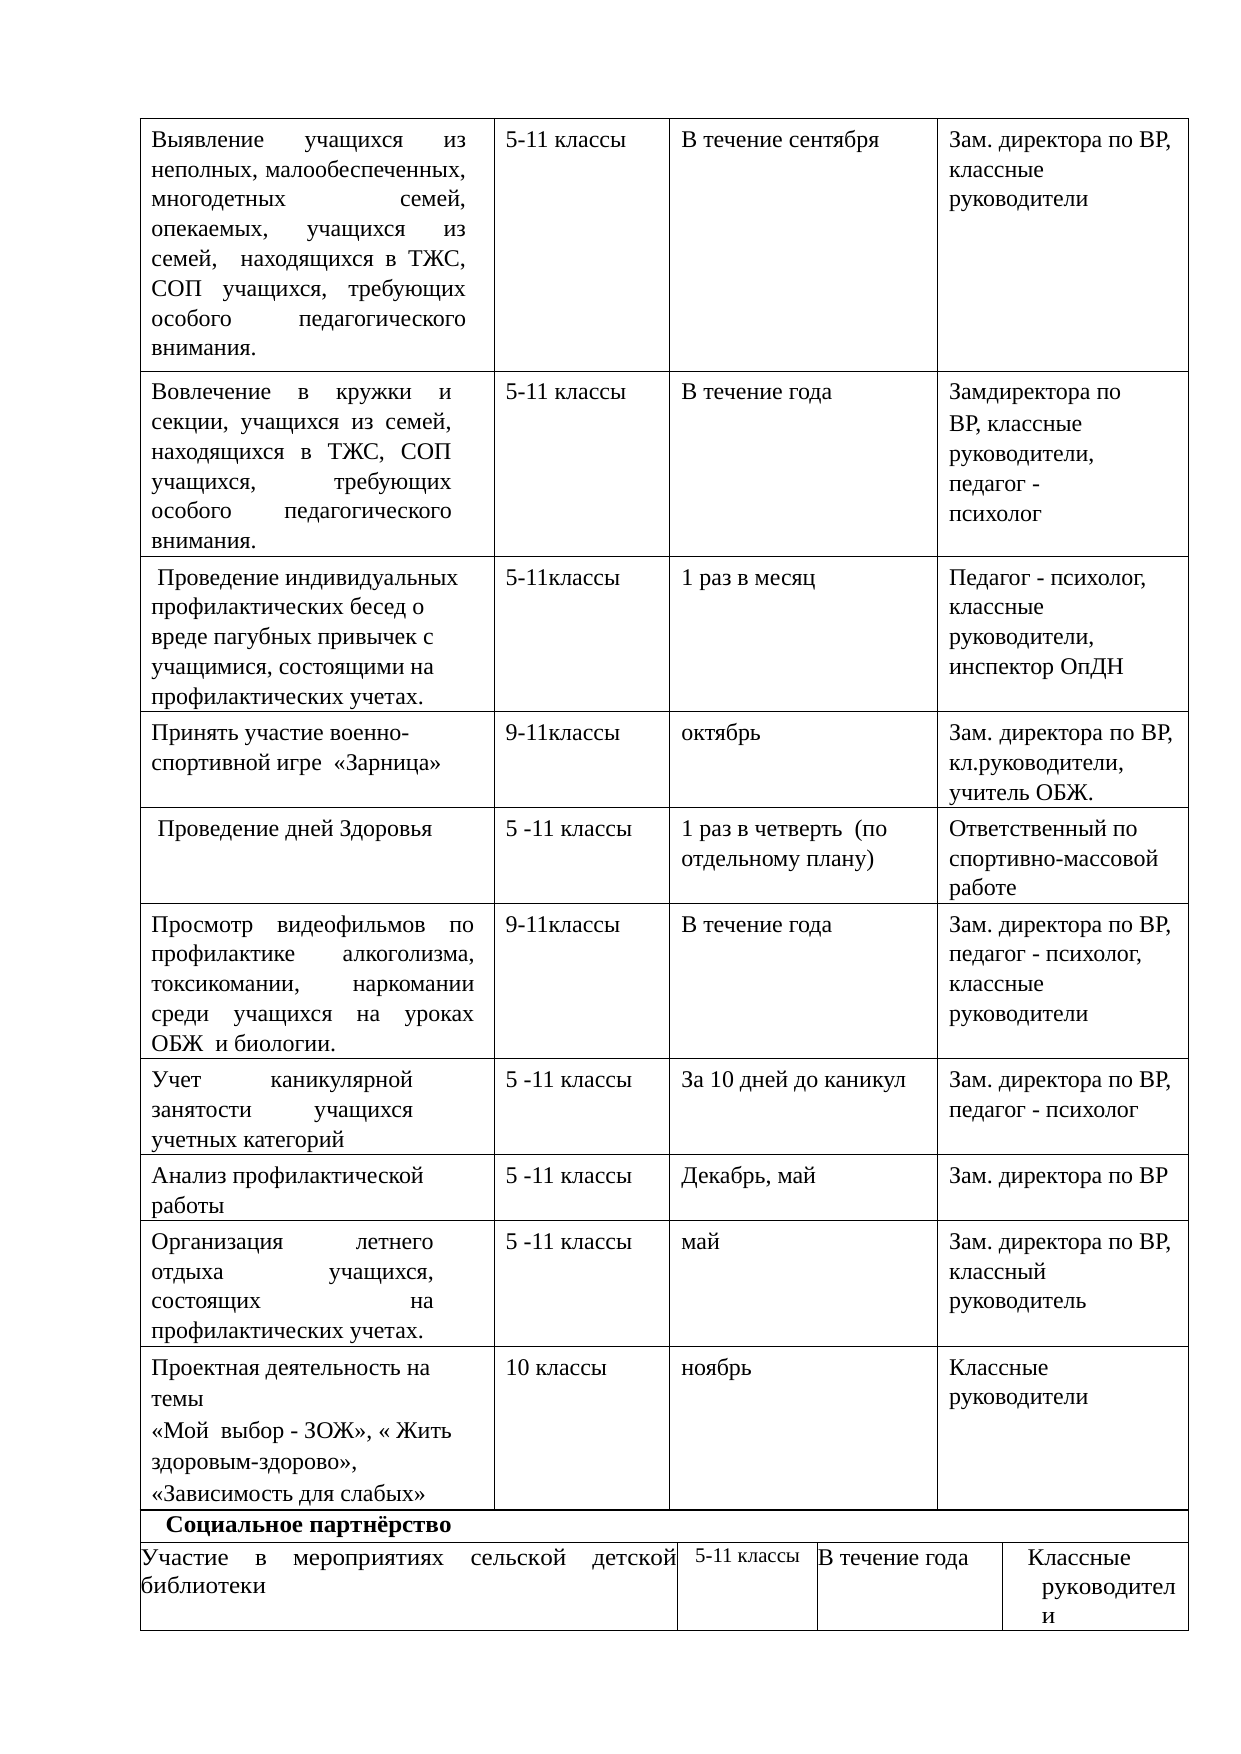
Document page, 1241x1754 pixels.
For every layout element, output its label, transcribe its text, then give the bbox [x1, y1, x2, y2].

table_cell В течение года [670, 372, 937, 556]
table_cell Педагог - психолог, классные руководители, инспектор ОпДН [938, 557, 1188, 711]
table_cell октябрь [670, 712, 937, 807]
table_cell Проектная деятельность на темы «Мой выбор - ЗОЖ», « Жить здоровым-здорово», «Зависимость для слабых» [141, 1347, 494, 1508]
table_cell 5 -11 классы [495, 1059, 669, 1154]
table_cell Декабрь, май [670, 1155, 937, 1220]
table_cell Зам. директора по ВР, педагог - психолог, классные руководители [938, 904, 1188, 1058]
table_cell В течение года [670, 904, 937, 1058]
table_cell 5-11классы [495, 557, 669, 711]
table_cell 5-11 классы [495, 119, 669, 371]
table_cell Просмотр видеофильмов по профилактике алкоголизма, токсикомании, наркомании среди учащихся на уроках ОБЖ и биологии. [141, 904, 494, 1058]
table_cell 5-11 классы [495, 372, 669, 556]
table_cell В течение сентября [670, 119, 937, 371]
table_cell 1 раз в четверть (по отдельному плану) [670, 808, 937, 903]
table_cell Вовлечение в кружки и секции, учащихся из семей, находящихся в ТЖС, СОП учащихся, требующих особого педагогического внимания. [141, 372, 494, 556]
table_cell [1003, 1543, 1188, 1630]
table_cell Ответственный по спортивно-массовой работе [938, 808, 1188, 903]
table_cell Проведение индивидуальных профилактических бесед о вреде пагубных привычек с учащимися, состоящими на профилактических учетах. [141, 557, 494, 711]
table_cell Зам. директора по ВР, классный руководитель [938, 1221, 1188, 1346]
table_cell 5 -11 классы [495, 1221, 669, 1346]
table_cell Зам. директора по ВР, классные руководители [938, 119, 1188, 371]
table_cell Учет каникулярной занятости учащихся учетных категорий [141, 1059, 494, 1154]
table_cell Классные руководители [938, 1347, 1188, 1508]
table_header Социальное партнёрство [141, 1511, 1188, 1542]
table_cell Зам. директора по ВР, педагог - психолог [938, 1059, 1188, 1154]
table_cell 5 -11 классы [495, 1155, 669, 1220]
table_cell май [670, 1221, 937, 1346]
table_cell 9-11классы [495, 904, 669, 1058]
table_cell 9-11классы [495, 712, 669, 807]
table_cell Выявление учащихся из неполных, малообеспеченных, многодетных семей, опекаемых, учащихся из семей, находящихся в ТЖС, СОП учащихся, требующих особого педагогического внимания. [141, 119, 494, 371]
table_cell В течение года [818, 1543, 1002, 1630]
table_cell Анализ профилактической работы [141, 1155, 494, 1220]
table_cell Организация летнего отдыха учащихся, состоящих на профилактических учетах. [141, 1221, 494, 1346]
table_cell Зам. директора по ВР, кл.руководители, учитель ОБЖ. [938, 712, 1188, 807]
table_cell 10 классы [495, 1347, 669, 1508]
table_cell Участие в мероприятиях сельской детской библиотеки [141, 1543, 677, 1630]
table_cell Замдиректора по ВР, классные руководители, педагог - психолог [938, 372, 1188, 556]
table_cell Проведение дней Здоровья [141, 808, 494, 903]
table_cell Зам. директора по ВР [938, 1155, 1188, 1220]
table_cell За 10 дней до каникул [670, 1059, 937, 1154]
table_cell Принять участие военно-спортивной игре «Зарница» [141, 712, 494, 807]
table_cell 5-11 классы [678, 1543, 817, 1630]
table_cell 1 раз в месяц [670, 557, 937, 711]
table_cell 5 -11 классы [495, 808, 669, 903]
table_cell ноябрь [670, 1347, 937, 1508]
